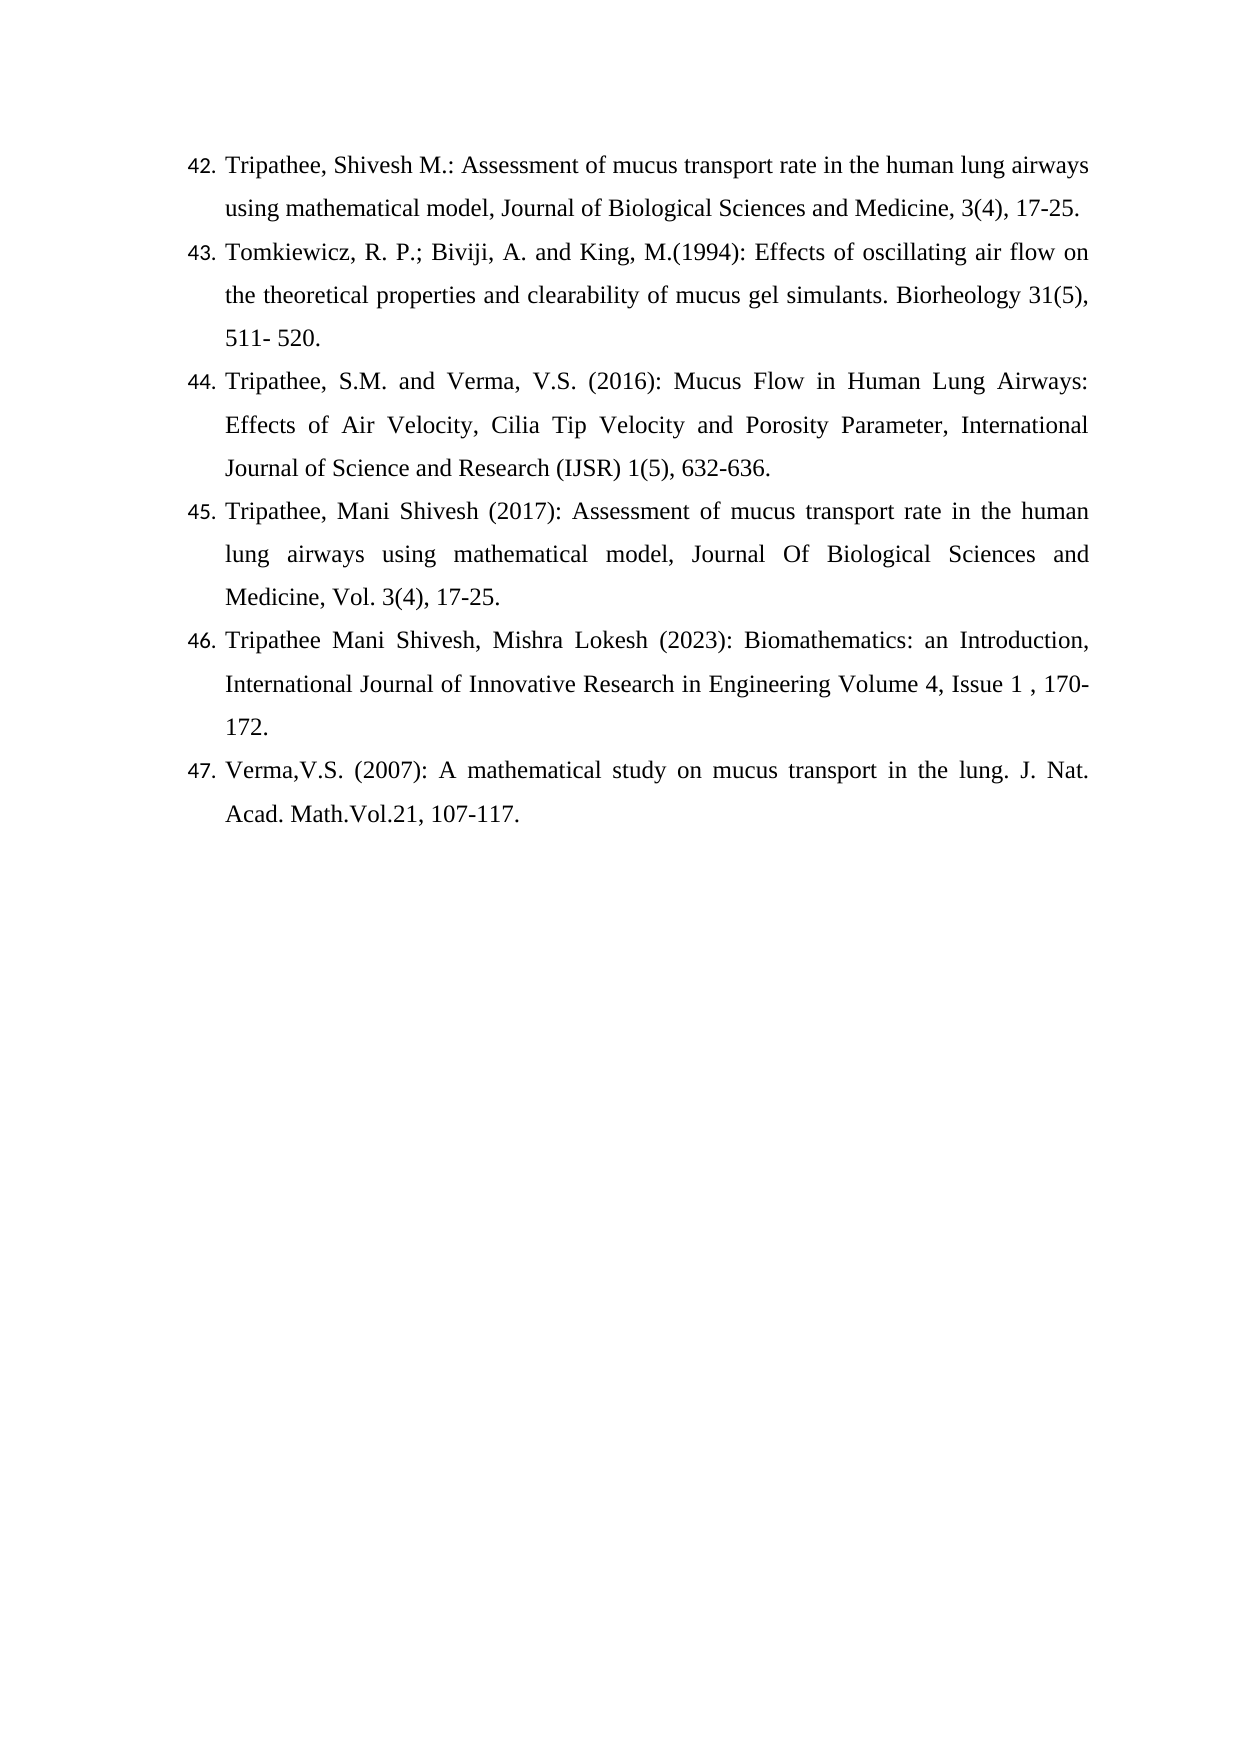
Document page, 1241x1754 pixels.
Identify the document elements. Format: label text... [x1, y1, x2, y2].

list Tripathee, S.M. and Verma, V.S. (2016): Mucus Flow in Human Lung Airways: Effects of Air Velocity, Cilia Tip Velocity and Porosity Parameter, International Journal of Science and Research (IJSR) 1(5), 632-636. [187, 366, 1090, 482]
list Tripathee, Shivesh M.: Assessment of mucus transport rate in the human lung airways using mathematical model, Journal of Biological Sciences and Medicine, 3(4), 17-25. [187, 150, 1090, 222]
list Verma,V.S. (2007): A mathematical study on mucus transport in the lung. J. Nat. Acad. Math.Vol.21, 107-117. [187, 755, 1090, 827]
list Tripathee Mani Shivesh, Mishra Lokesh (2023): Biomathematics: an Introduction, International Journal of Innovative Research in Engineering Volume 4, Issue 1 , 170-172. [187, 626, 1090, 741]
list Tripathee, Mani Shivesh (2017): Assessment of mucus transport rate in the human lung airways using mathematical model, Journal Of Biological Sciences and Medicine, Vol. 3(4), 17-25. [187, 496, 1090, 611]
list Tomkiewicz, R. P.; Biviji, A. and King, M.(1994): Effects of oscillating air flow on the theoretical properties and clearability of mucus gel simulants. Biorheology 31(5), 511- 520. [187, 237, 1090, 352]
